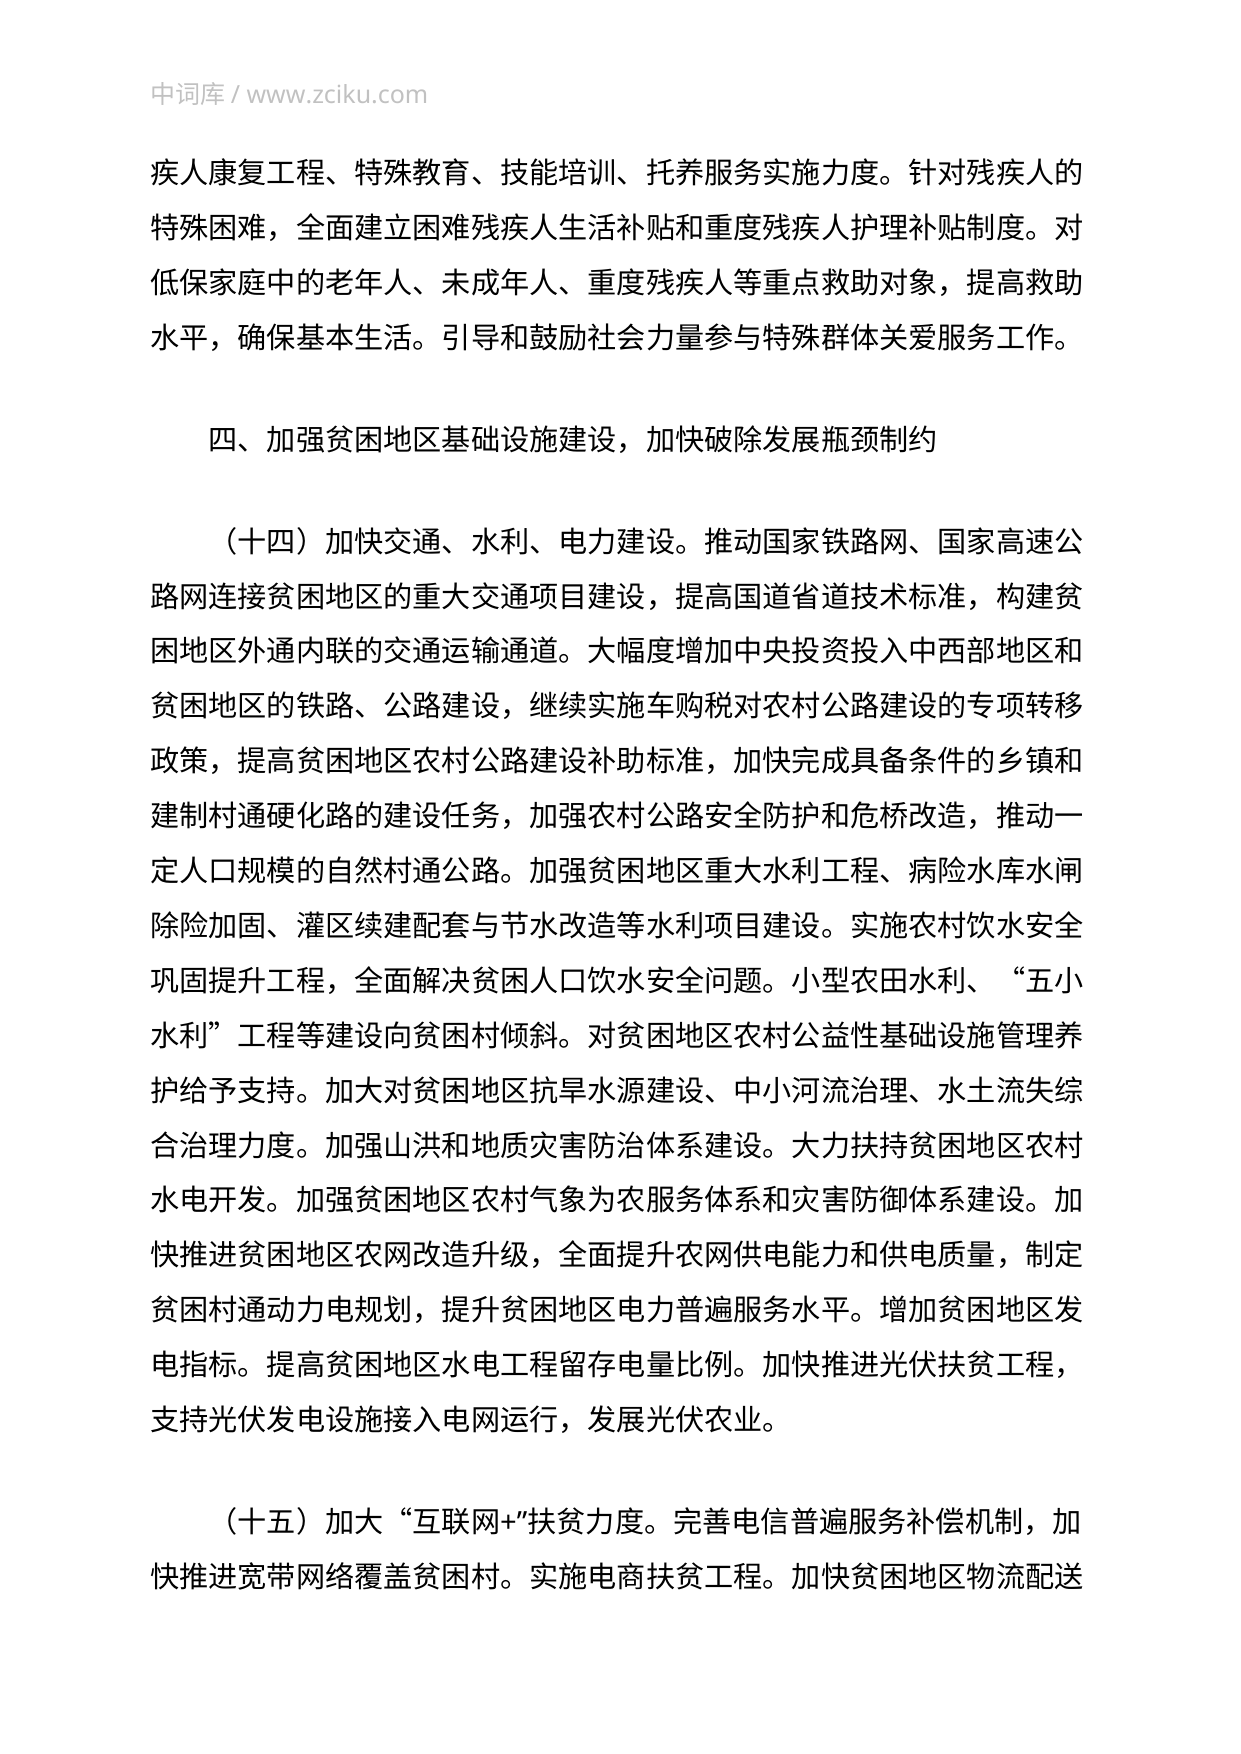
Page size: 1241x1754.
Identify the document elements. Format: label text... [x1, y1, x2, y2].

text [150, 1498, 1090, 1596]
text 四、加强贫困地区基础设施建设，加快破除发展瓶颈制约 [150, 416, 1090, 459]
text （十四）加快交通、水利、电力建设。推动国家铁路网、国家高速公路网连接贫困地区的重大交通项目建设，提高国道省道技术标准，构建贫困地区外通内联的交通运输通道。大幅度增加中央投资投入中西部地区和贫困地区的铁路、公路建设，继续实施车购税对农村公路建设的专项转移政策，提高贫困地区农村公路建设补助标准，加快完成具备条件的乡镇和建制村通硬化路的建设任务，加强农村公路安全防护和危桥改造，推动一定人口规模的自然村通公路。加强贫困地区重大水利工程、病险水库水闸除险加固、灌区续建配套与节水改造等水利项目建设。实施农村饮水安全巩固提升工程，全面解决贫困人口饮水安全问题。小型农田水利、“五小水利”工程等建设向贫困村倾斜。对贫困地区农村公益性基础设施管理养护给予支持。加大对贫困地区抗旱水源建设、中小河流治理、水土流失综合治理力度。加强山洪和地质灾害防治体系建设。大力扶持贫困地区农村水电开发。加强贫困地区农村气象为农服务体系和灾害防御体系建设。加快推进贫困地区农网改造升级，全面提升农网供电能力和供电质量，制定贫困村通动力电规划，提升贫困地区电力普遍服务水平。增加贫困地区发电指标。提高贫困地区水电工程留存电量比例。加快推进光伏扶贫工程，支持光伏发电设施接入电网运行，发展光伏农业。 [150, 518, 1090, 1439]
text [150, 150, 1090, 357]
